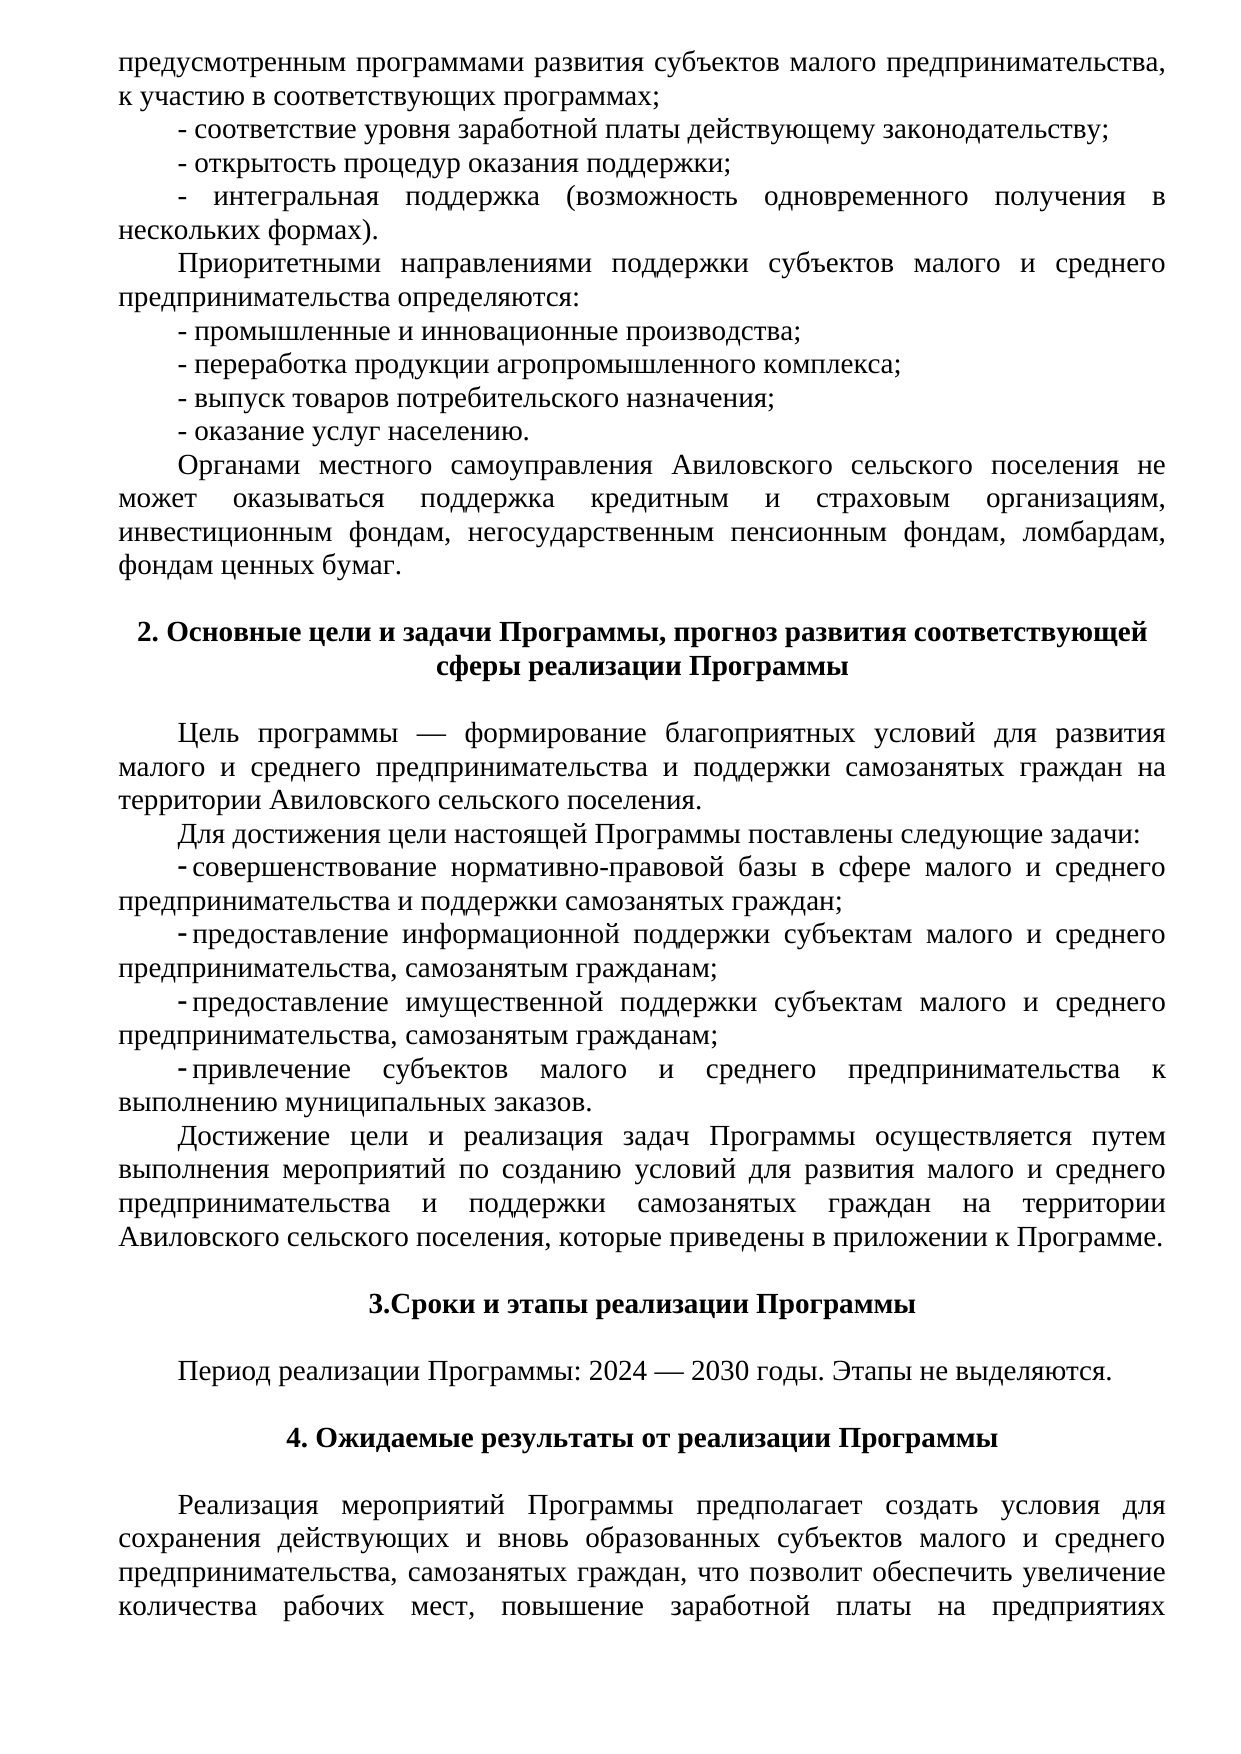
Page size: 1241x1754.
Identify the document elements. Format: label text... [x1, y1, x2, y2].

text Органами местного самоуправления Авиловского сельского поселения не может оказываться поддержка кредитным и страховым организациям, инвестиционным фондам, негосударственным пенсионным фондам, ломбардам, фондам ценных бумаг. [118, 447, 1167, 581]
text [118, 44, 1167, 111]
text Приоритетными направлениями поддержки субъектов малого и среднего предпринимательства определяются: [118, 246, 1167, 313]
list совершенствование нормативно-правовой базы в сфере малого и среднего предпринимательства и поддержки самозанятых граждан; [118, 849, 1167, 917]
text Период реализации Программы: 2024 — 2030 годы. Этапы не выделяются. [118, 1353, 1167, 1386]
list предоставление информационной поддержки субъектам малого и среднего предпринимательства, самозанятым гражданам; [118, 917, 1167, 984]
list предоставление имущественной поддержки субъектам малого и среднего предпринимательства, самозанятым гражданам; [118, 984, 1167, 1051]
text - переработка продукции агропромышленного комплекса; [118, 346, 1167, 380]
text 2. Основные цели и задачи Программы, прогноз развития соответствующей сферы реализации Программы [118, 614, 1167, 682]
text - открытость процедур оказания поддержки; [118, 145, 1167, 178]
text - интегральная поддержка (возможность одновременного получения в нескольких формах). [118, 178, 1167, 246]
text - соответствие уровня заработной платы действующему законодательству; [118, 111, 1167, 145]
text - промышленные и инновационные производства; [118, 313, 1167, 346]
text - оказание услуг населению. [118, 413, 1167, 447]
text Достижение цели и реализация задач Программы осуществляется путем выполнения мероприятий по созданию условий для развития малого и среднего предпринимательства и поддержки самозанятых граждан на территории Авиловского сельского поселения, которые приведены в приложении к Программе. [118, 1118, 1167, 1252]
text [118, 1487, 1167, 1621]
text 4. Ожидаемые результаты от реализации Программы [118, 1420, 1167, 1453]
text Для достижения цели настоящей Программы поставлены следующие задачи: [118, 816, 1167, 849]
text 3.Сроки и этапы реализации Программы [118, 1286, 1167, 1319]
text Цель программы — формирование благоприятных условий для развития малого и среднего предпринимательства и поддержки самозанятых граждан на территории Авиловского сельского поселения. [118, 715, 1167, 816]
text - выпуск товаров потребительского назначения; [118, 380, 1167, 413]
list привлечение субъектов малого и среднего предпринимательства к выполнению муниципальных заказов. [118, 1051, 1167, 1118]
